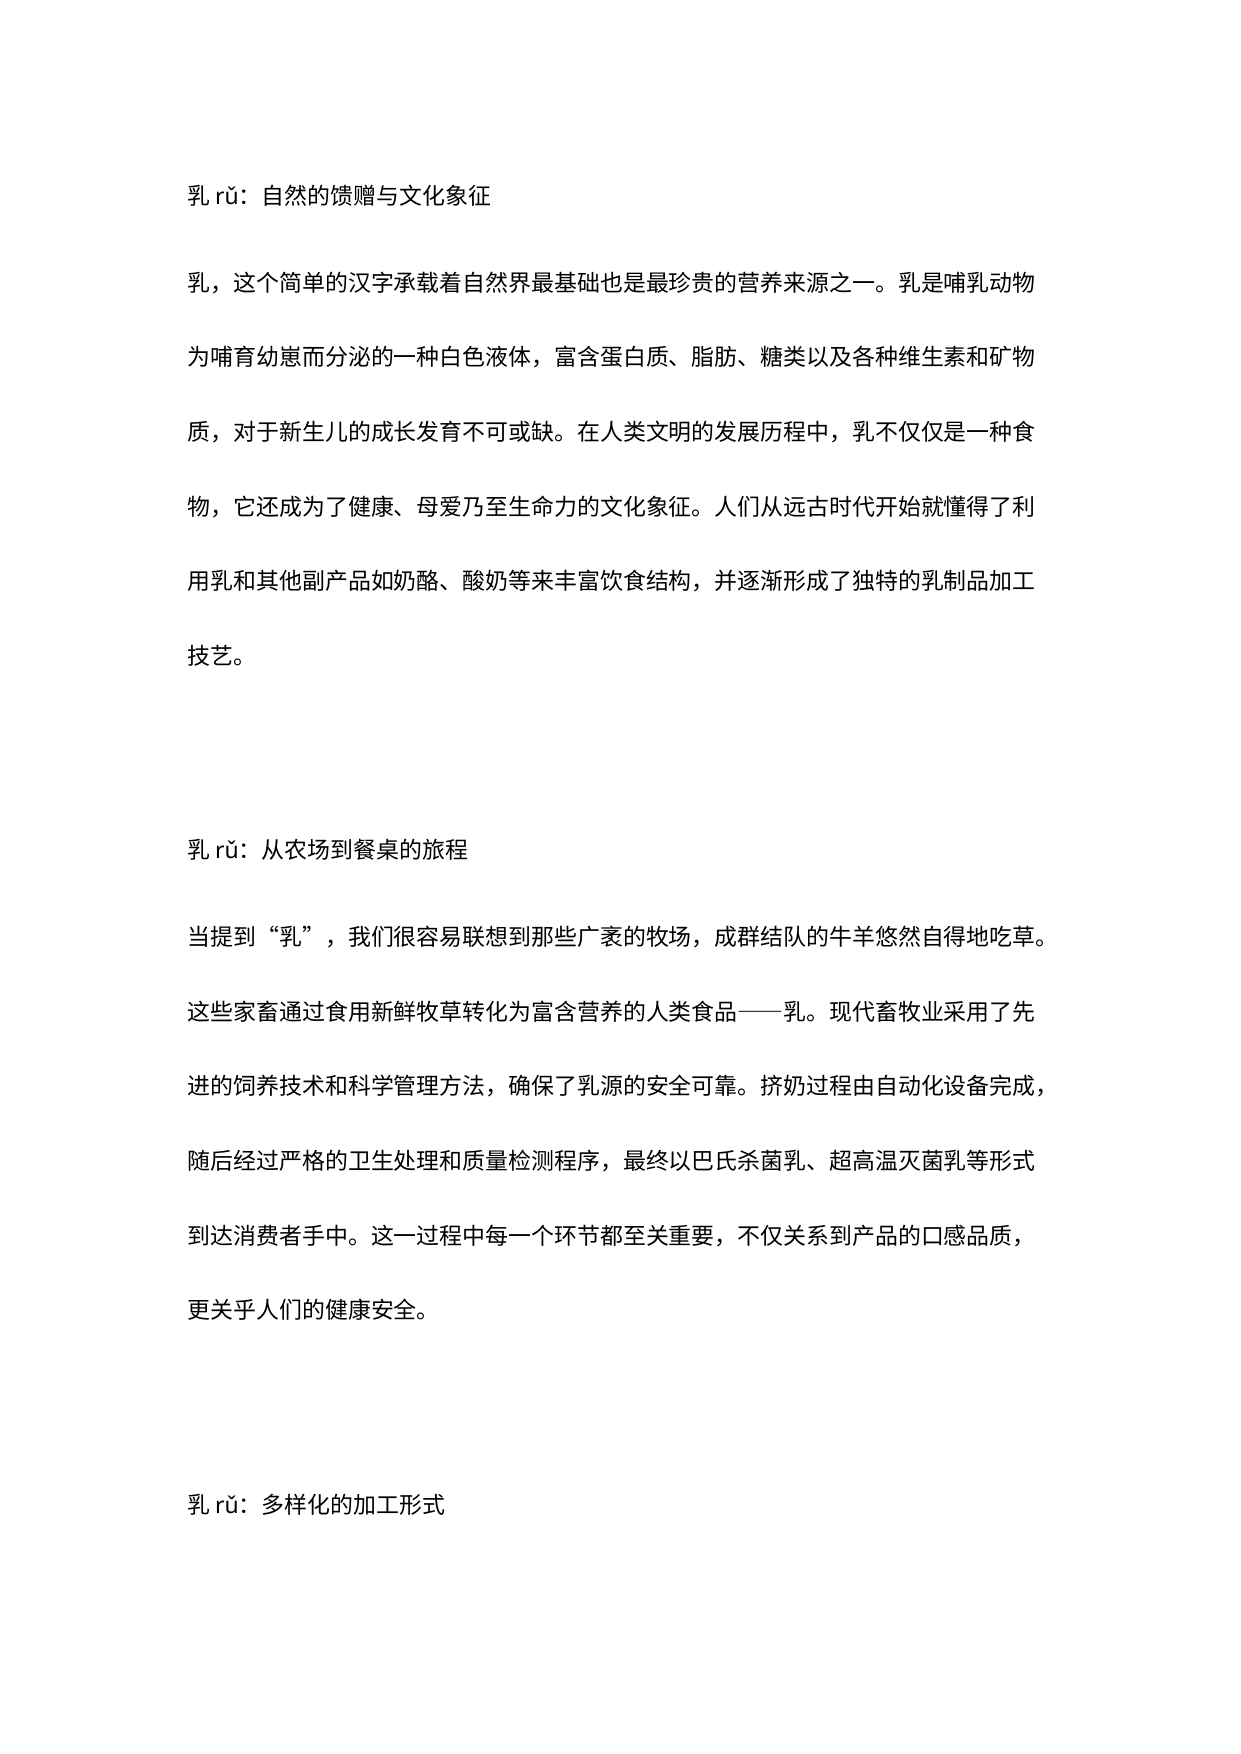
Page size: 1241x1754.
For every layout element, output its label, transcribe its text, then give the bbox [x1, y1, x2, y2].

text 当提到“乳”，我们很容易联想到那些广袤的牧场，成群结队的牛羊悠然自得地吃草。这些家畜通过食用新鲜牧草转化为富含营养的人类食品——乳。现代畜牧业采用了先进的饲养技术和科学管理方法，确保了乳源的安全可靠。挤奶过程由自动化设备完成，随后经过严格的卫生处理和质量检测程序，最终以巴氏杀菌乳、超高温灭菌乳等形式到达消费者手中。这一过程中每一个环节都至关重要，不仅关系到产品的口感品质，更关乎人们的健康安全。 [187, 903, 1053, 1341]
text 乳，这个简单的汉字承载着自然界最基础也是最珍贵的营养来源之一。乳是哺乳动物为哺育幼崽而分泌的一种白色液体，富含蛋白质、脂肪、糖类以及各种维生素和矿物质，对于新生儿的成长发育不可或缺。在人类文明的发展历程中，乳不仅仅是一种食物，它还成为了健康、母爱乃至生命力的文化象征。人们从远古时代开始就懂得了利用乳和其他副产品如奶酪、酸奶等来丰富饮食结构，并逐渐形成了独特的乳制品加工技艺。 [187, 249, 1053, 687]
text 乳rǔ：从农场到餐桌的旅程 [187, 816, 1053, 881]
text 乳rǔ：多样化的加工形式 [187, 1471, 1053, 1536]
text 乳rǔ：自然的馈赠与文化象征 [187, 162, 1053, 227]
